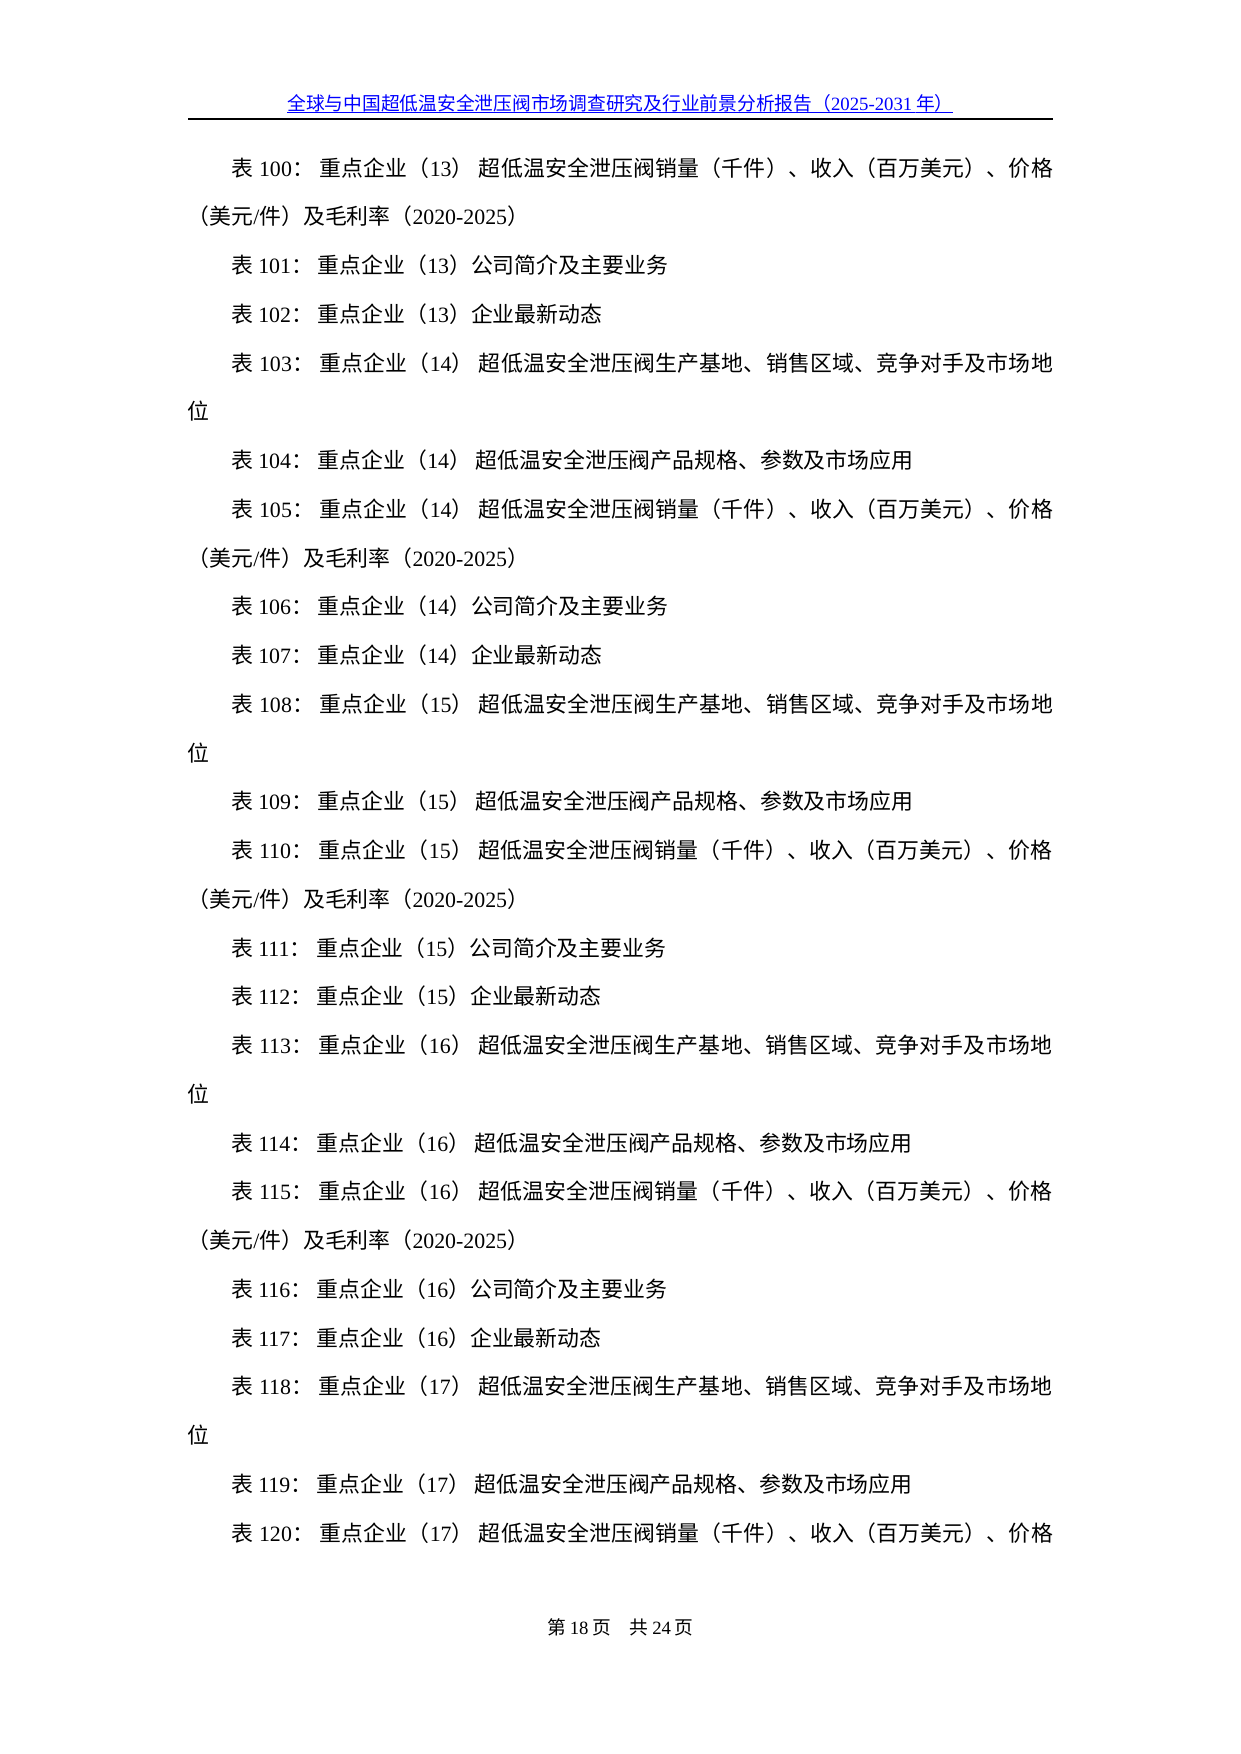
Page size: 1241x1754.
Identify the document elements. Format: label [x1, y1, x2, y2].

text [187, 150, 1053, 1548]
